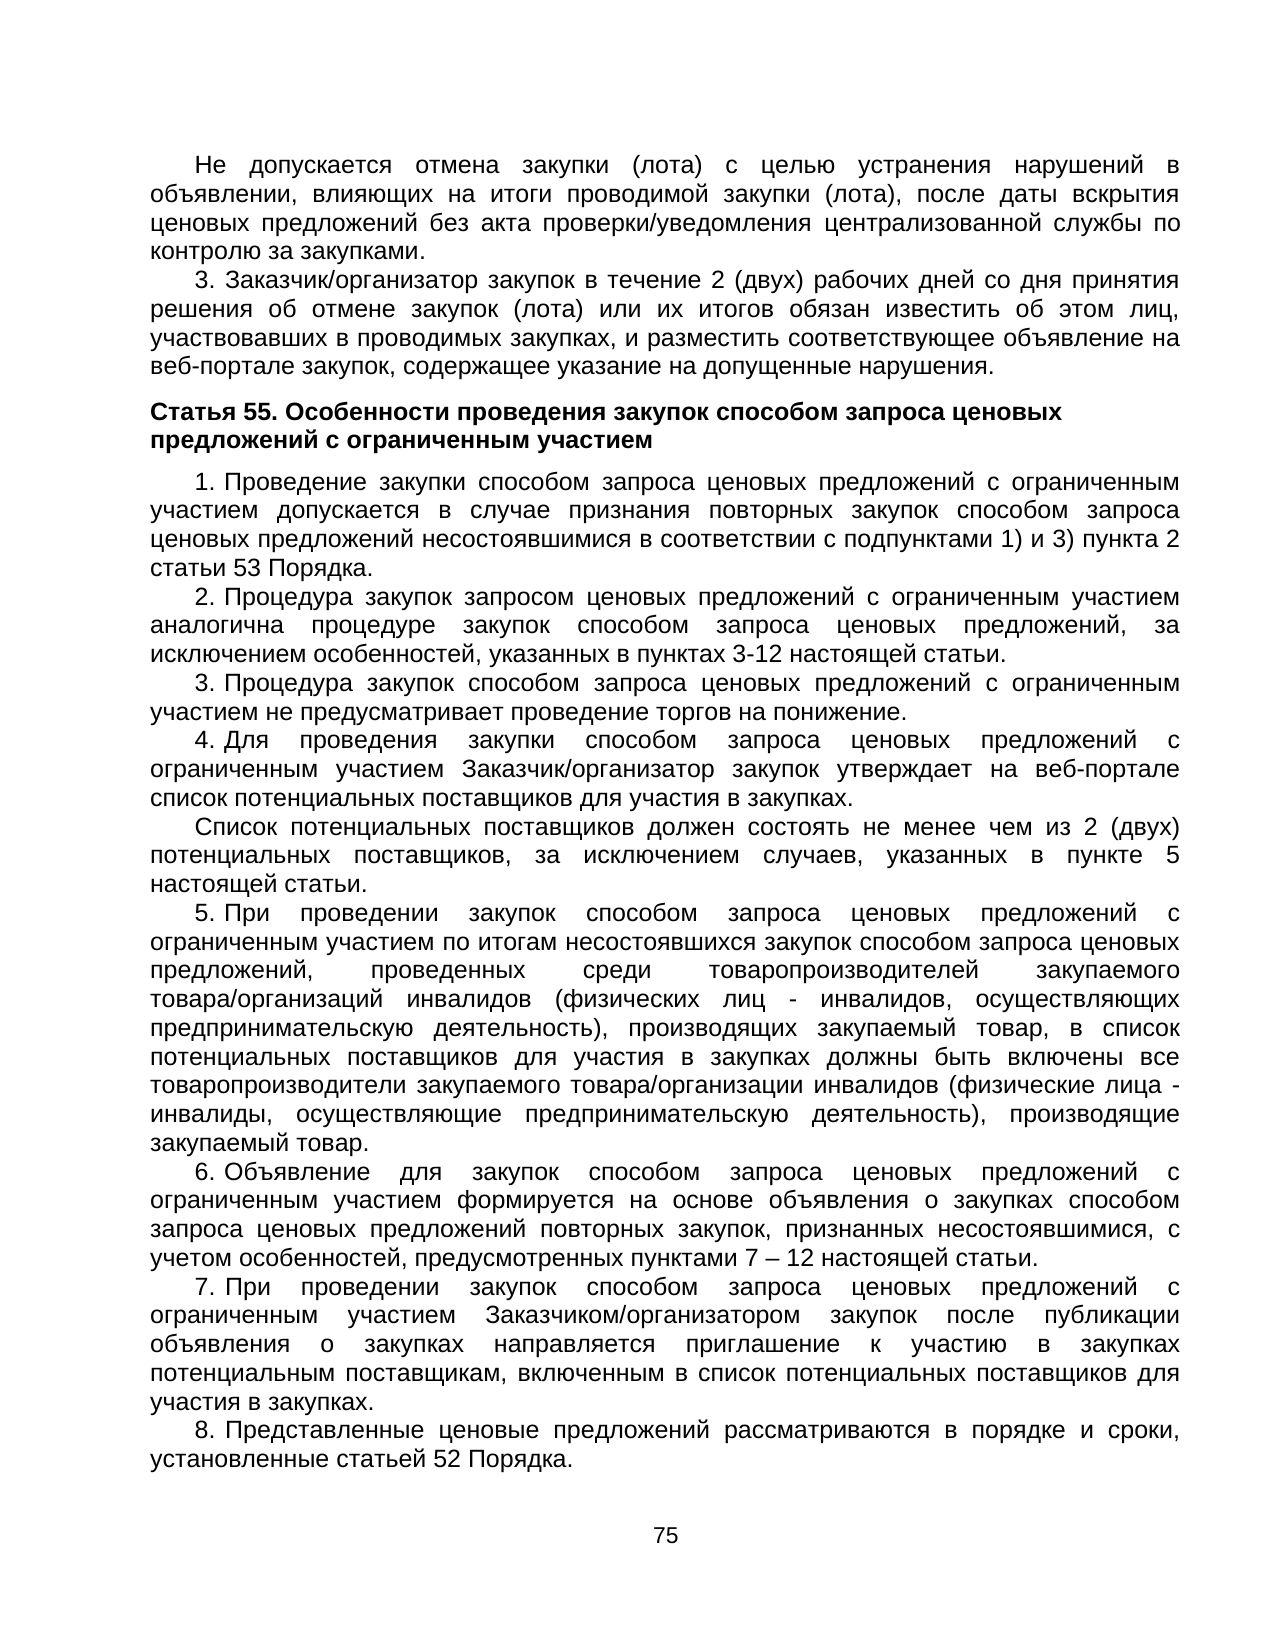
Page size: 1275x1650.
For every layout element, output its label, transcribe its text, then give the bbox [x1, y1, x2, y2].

list Список потенциальных поставщиков должен состоять не менее чем из 2 (двух) потенциальных поставщиков, за исключением случаев, указанных в пункте 5 настоящей статьи. [150, 812, 1181, 898]
list Представленные ценовые предложений рассматриваются в порядке и сроки, установленные статьей 52 Порядка. [150, 1415, 1181, 1473]
list Процедура закупок способом запроса ценовых предложений с ограниченным участием не предусматривает проведение торгов на понижение. [150, 668, 1181, 725]
list Для проведения закупки способом запроса ценовых предложений с ограниченным участием Заказчик/организатор закупок утверждает на веб-портале список потенциальных поставщиков для участия в закупках. [150, 725, 1181, 812]
list Не допускается отмена закупки (лота) с целью устранения нарушений в объявлении, влияющих на итоги проводимой закупки (лота), после даты вскрытия ценовых предложений без акта проверки/уведомления централизованной службы по контролю за закупками. [150, 150, 1181, 265]
list При проведении закупок способом запроса ценовых предложений с ограниченным участием по итогам несостоявшихся закупок способом запроса ценовых предложений, проведенных среди товаропроизводителей закупаемого товара/организаций инвалидов (физических лиц - инвалидов, осуществляющих предпринимательскую деятельность), производящих закупаемый товар, в список потенциальных поставщиков для участия в закупках должны быть включены все товаропроизводители закупаемого товара/организации инвалидов (физические лица - инвалиды, осуществляющие предпринимательскую деятельность), производящие закупаемый товар. [150, 898, 1181, 1157]
list Заказчик/организатор закупок в течение 2 (двух) рабочих дней со дня принятия решения об отмене закупок (лота) или их итогов обязан известить об этом лиц, участвовавших в проводимых закупках, и разместить соответствующее объявление на веб-портале закупок, содержащее указание на допущенные нарушения. [150, 265, 1181, 380]
list Проведение закупки способом запроса ценовых предложений с ограниченным участием допускается в случае признания повторных закупок способом запроса ценовых предложений несостоявшимися в соответствии с подпунктами 1) и 3) пункта 2 статьи 53 Порядка. [150, 467, 1181, 582]
list При проведении закупок способом запроса ценовых предложений с ограниченным участием Заказчиком/организатором закупок после публикации объявления о закупках направляется приглашение к участию в закупках потенциальным поставщикам, включенным в список потенциальных поставщиков для участия в закупках. [150, 1272, 1181, 1415]
list Процедура закупок запросом ценовых предложений с ограниченным участием аналогична процедуре закупок способом запроса ценовых предложений, за исключением особенностей, указанных в пунктах 3-12 настоящей статьи. [150, 582, 1181, 668]
list Объявление для закупок способом запроса ценовых предложений с ограниченным участием формируется на основе объявления о закупках способом запроса ценовых предложений повторных закупок, признанных несостоявшимися, с учетом особенностей, предусмотренных пунктами 7 – 12 настоящей статьи. [150, 1157, 1181, 1272]
list Особенности проведения закупок способом запроса ценовых предложений с ограниченным участием [150, 397, 1184, 454]
